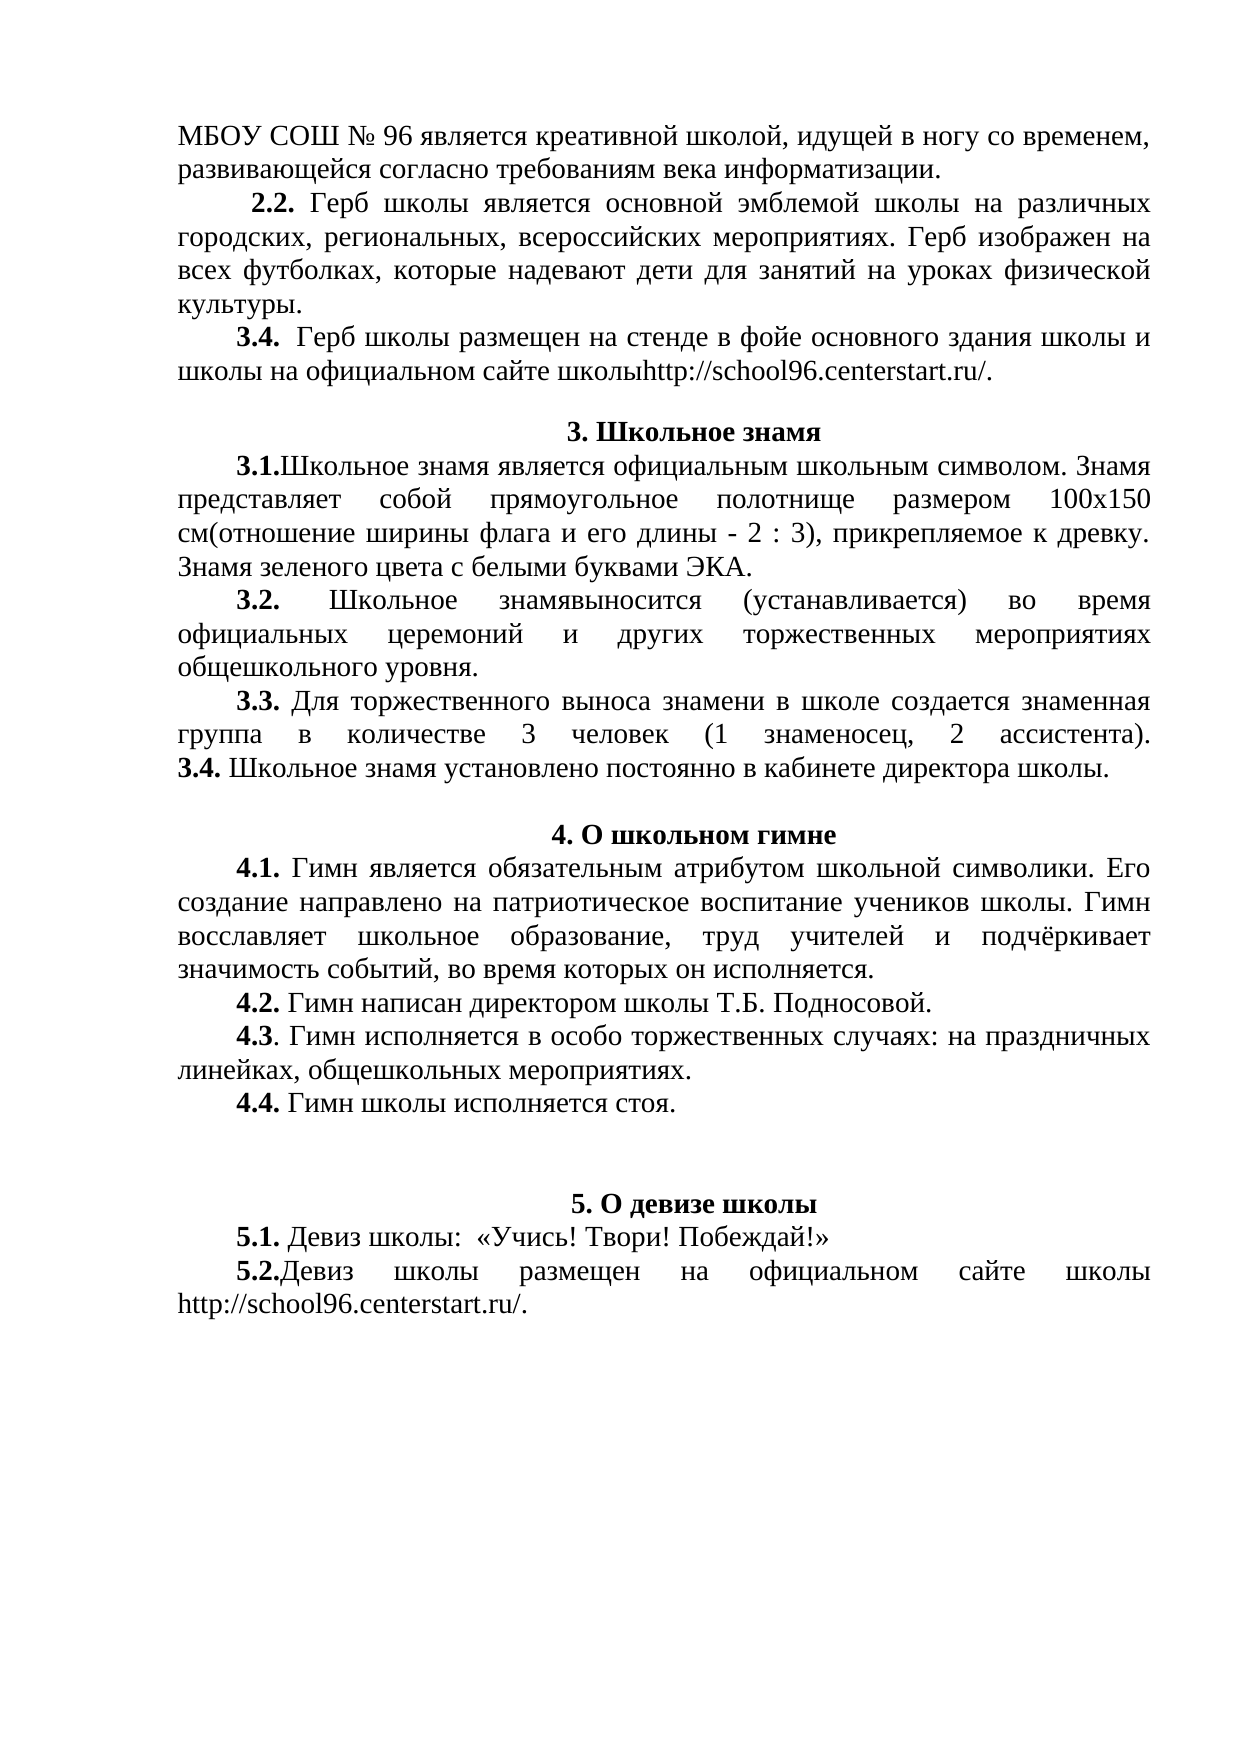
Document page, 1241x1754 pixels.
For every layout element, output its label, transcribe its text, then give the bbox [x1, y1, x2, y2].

text 5.2.Девиз школы размещен на официальном сайте школы http://school96.centerstart.ru/. [177, 1253, 1152, 1320]
text 5. О девизе школы [177, 1186, 1152, 1219]
text 3.3. Для торжественного выноса знамени в школе создается знаменная группа в количестве 3 человек (1 знаменосец, 2 ассистента). 3.4. Школьное знамя установлено постоянно в кабинете директора школы. [177, 683, 1152, 783]
text 4.2. Гимн написан директором школы Т.Б. Подносовой. [177, 985, 1152, 1018]
text 3.2. Школьное знамявыносится (устанавливается) во время официальных церемоний и других торжественных мероприятиях общешкольного уровня. [177, 582, 1152, 683]
text 4.1. Гимн является обязательным атрибутом школьной символики. Его создание направлено на патриотическое воспитание учеников школы. Гимн восславляет школьное образование, труд учителей и подчёркивает значимость событий, во время которых он исполняется. [177, 851, 1152, 985]
text 3.4. Герб школы размещен на стенде в фойе основного здания школы и школы на официальном сайте школыhttp://school96.centerstart.ru/. [177, 319, 1152, 386]
text 3.1.Школьное знамя является официальным школьным символом. Знамя представляет собой прямоугольное полотнище размером 100х150 см(отношение ширины флага и его длины - 2 : 3), прикрепляемое к древку. Знамя зеленого цвета с белыми буквами ЭКА. [177, 448, 1152, 582]
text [177, 118, 1152, 185]
text 4.3. Гимн исполняется в особо торжественных случаях: на праздничных линейках, общешкольных мероприятиях. [177, 1018, 1152, 1085]
text 4. О школьном гимне [177, 817, 1152, 851]
text 5.1. Девиз школы: «Учись! Твори! Побеждай!» [177, 1219, 1152, 1253]
text 4.4. Гимн школы исполняется стоя. [177, 1085, 1152, 1119]
text 2.2. Герб школы является основной эмблемой школы на различных городских, региональных, всероссийских мероприятиях. Герб изображен на всех футболках, которые надевают дети для занятий на уроках физической культуры. [177, 185, 1152, 319]
text 3. Школьное знамя [177, 414, 1152, 448]
